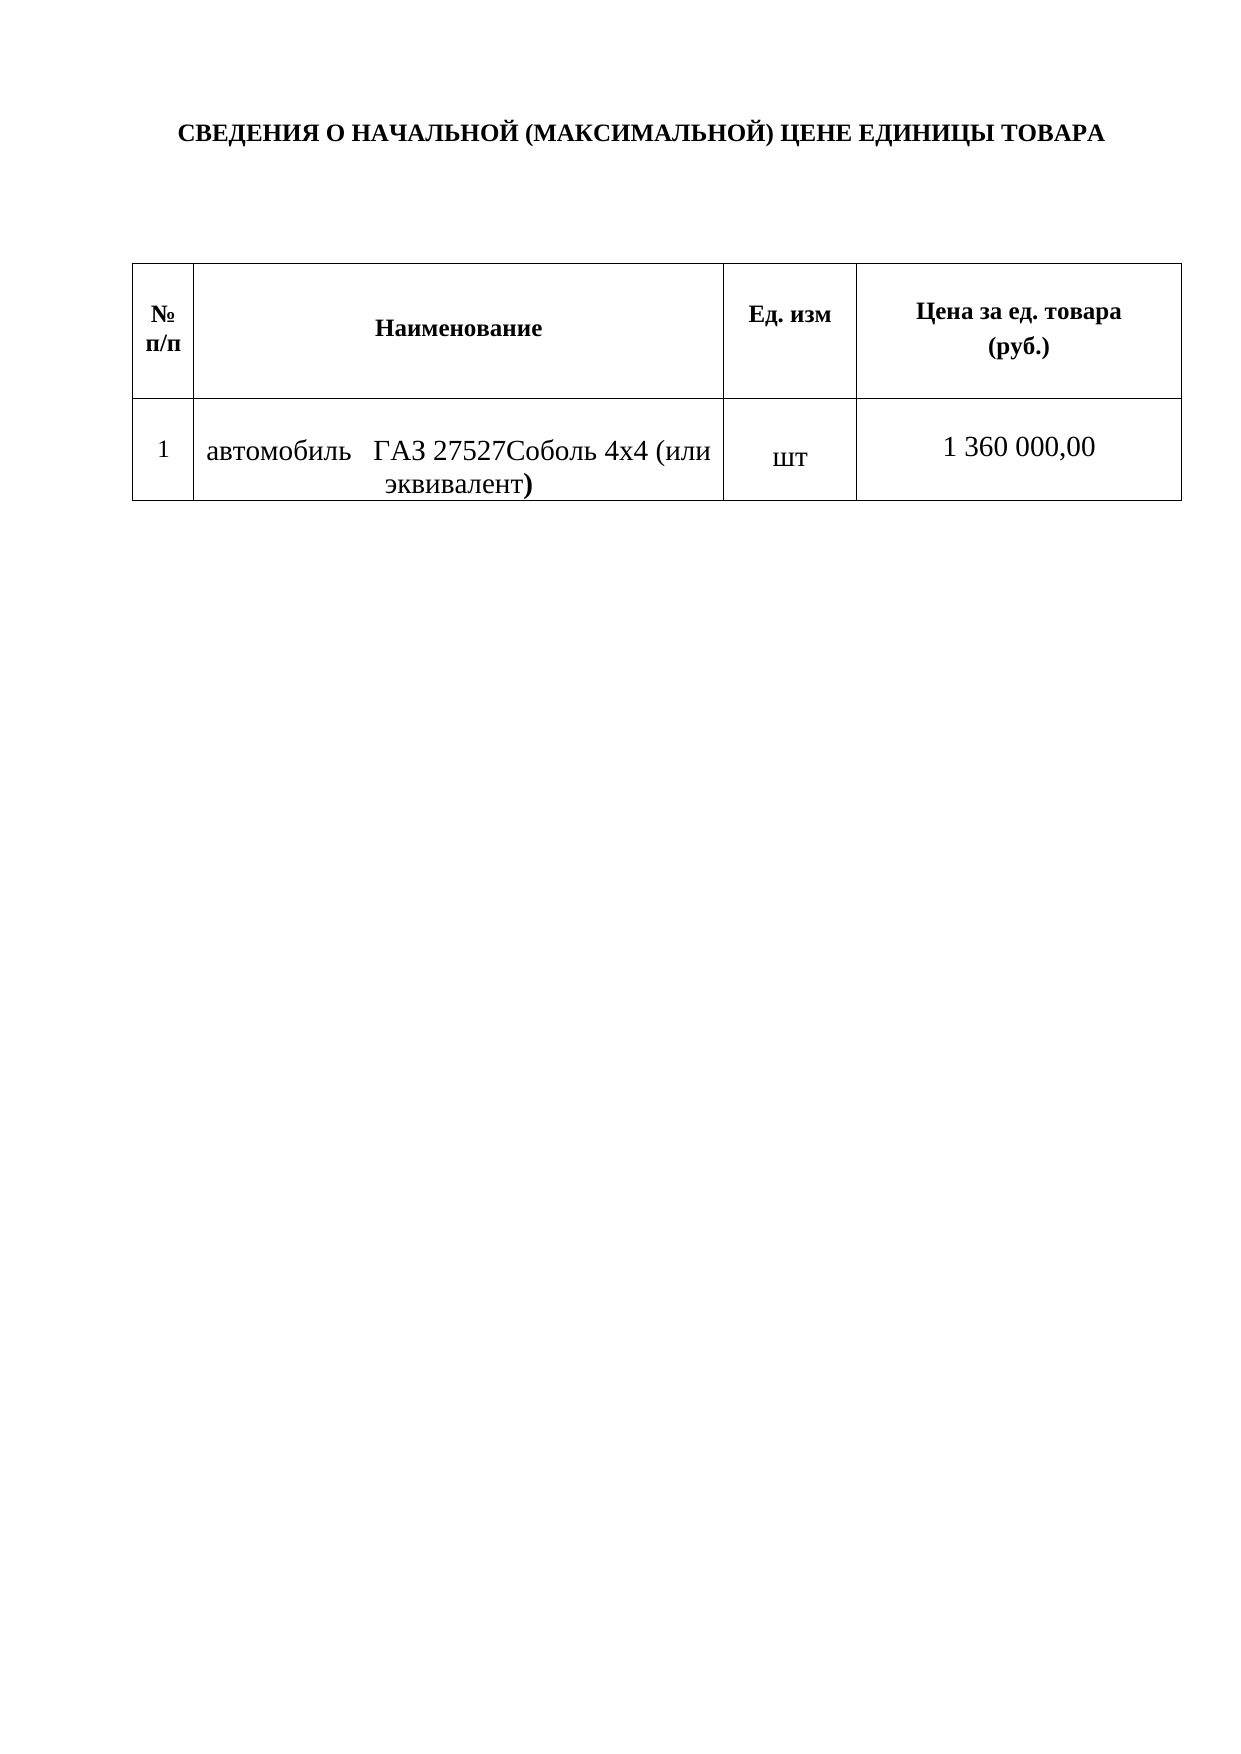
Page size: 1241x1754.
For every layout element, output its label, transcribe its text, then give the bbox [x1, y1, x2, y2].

table_cell шт [724, 399, 856, 500]
table_cell 1 [133, 399, 193, 500]
table_header Наименование [194, 264, 723, 398]
text СВЕДЕНИЯ О НАЧАЛЬНОЙ (МАКСИМАЛЬНОЙ) ЦЕНЕ ЕДИНИЦЫ ТОВАРА [177, 118, 1152, 147]
table_header Ед. изм [724, 264, 856, 398]
table_cell 1 360 000,00 [857, 399, 1181, 500]
table_header № п/п [133, 264, 193, 398]
table_header Цена за ед. товара (руб.) [857, 264, 1181, 398]
table_cell автомобиль ГАЗ 27527Соболь 4х4 (или эквивалент) [194, 399, 723, 500]
